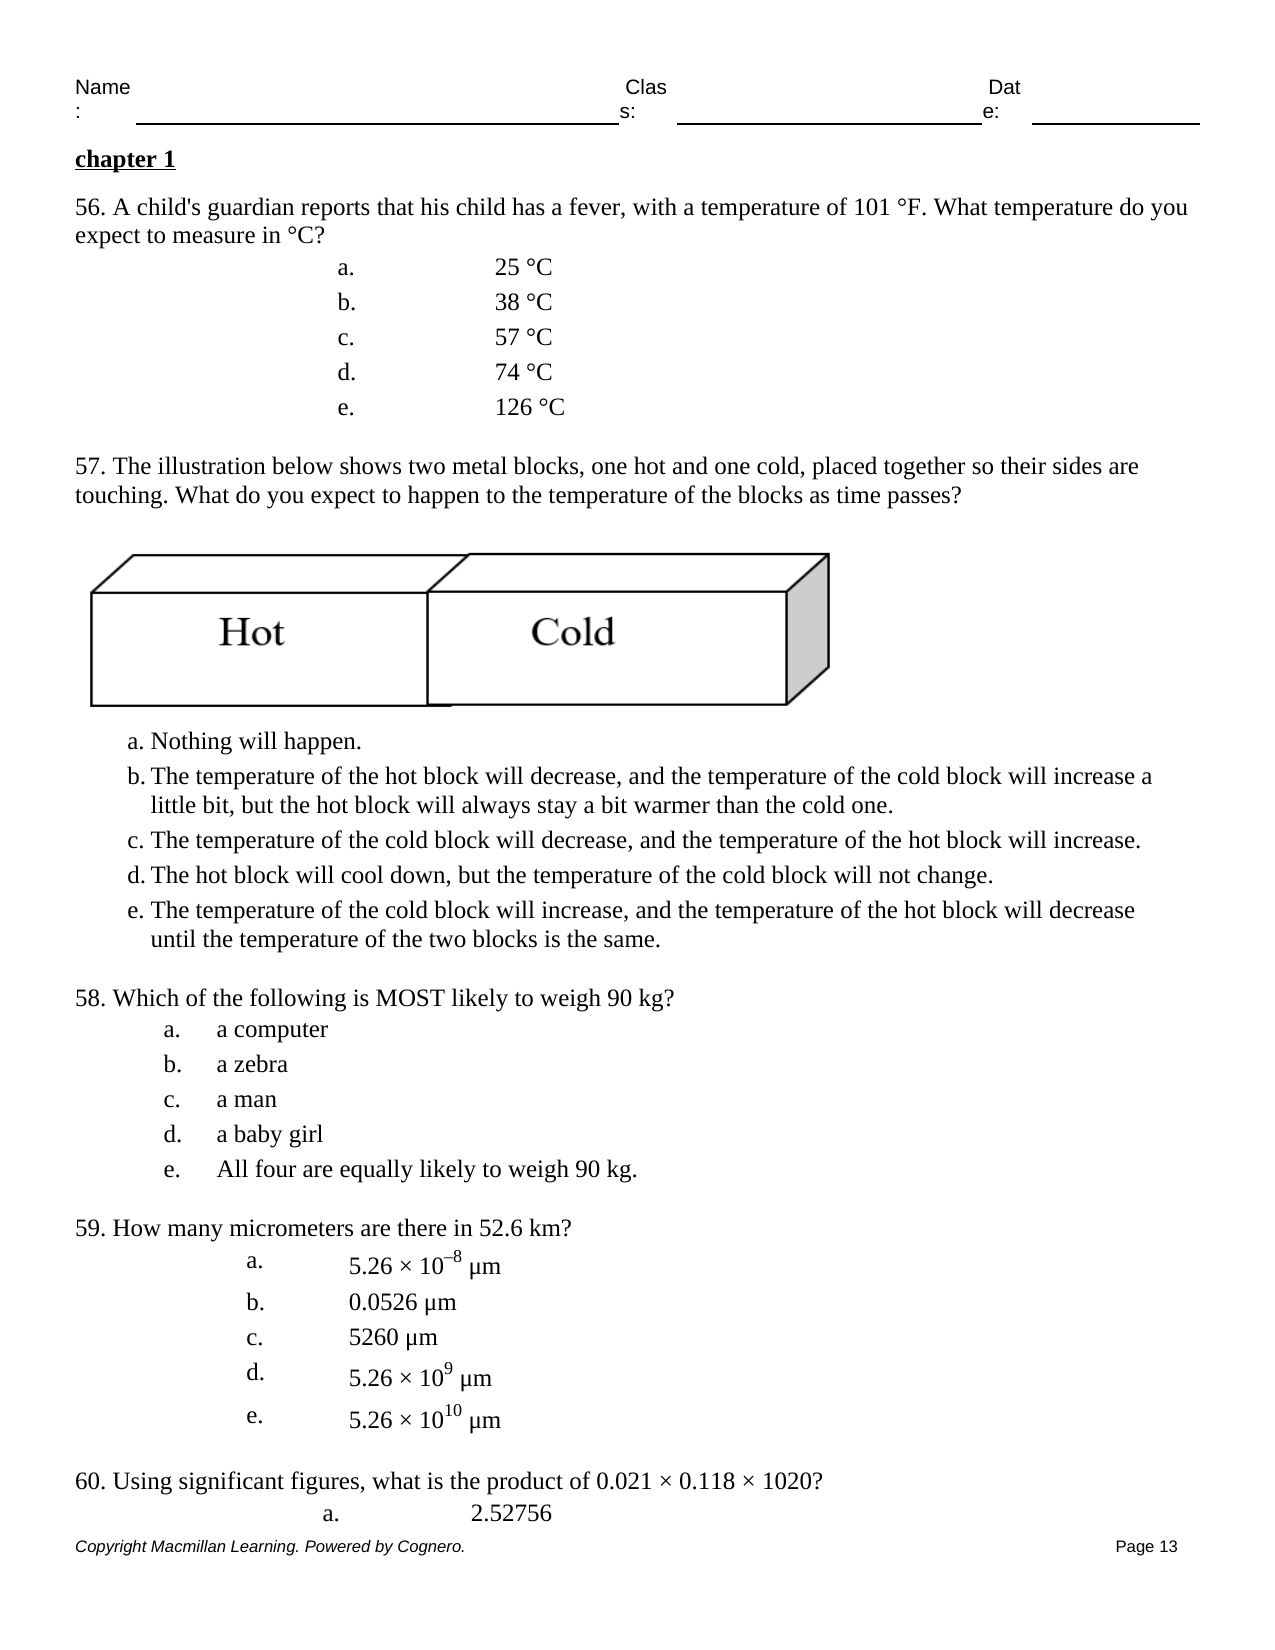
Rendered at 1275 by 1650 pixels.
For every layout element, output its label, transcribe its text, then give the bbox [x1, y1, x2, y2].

table_header 57. The illustration below shows two metal blocks, one hot and one cold, placed together so their sides are touching. What do you expect to happen to the temperature of the blocks as time passes? [75, 451, 1200, 956]
picture [75, 537, 844, 723]
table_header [75, 1466, 1200, 1529]
table_header 56. A child's guardian reports that his child has a fever, with a temperature of 101 °F. What temperature do you expect to measure in °C? [75, 192, 1200, 424]
table_header 59. How many micrometers are there in 52.6 km? [75, 1214, 1200, 1439]
table_header 58. Which of the following is MOST likely to weigh 90 kg? [75, 983, 1200, 1186]
